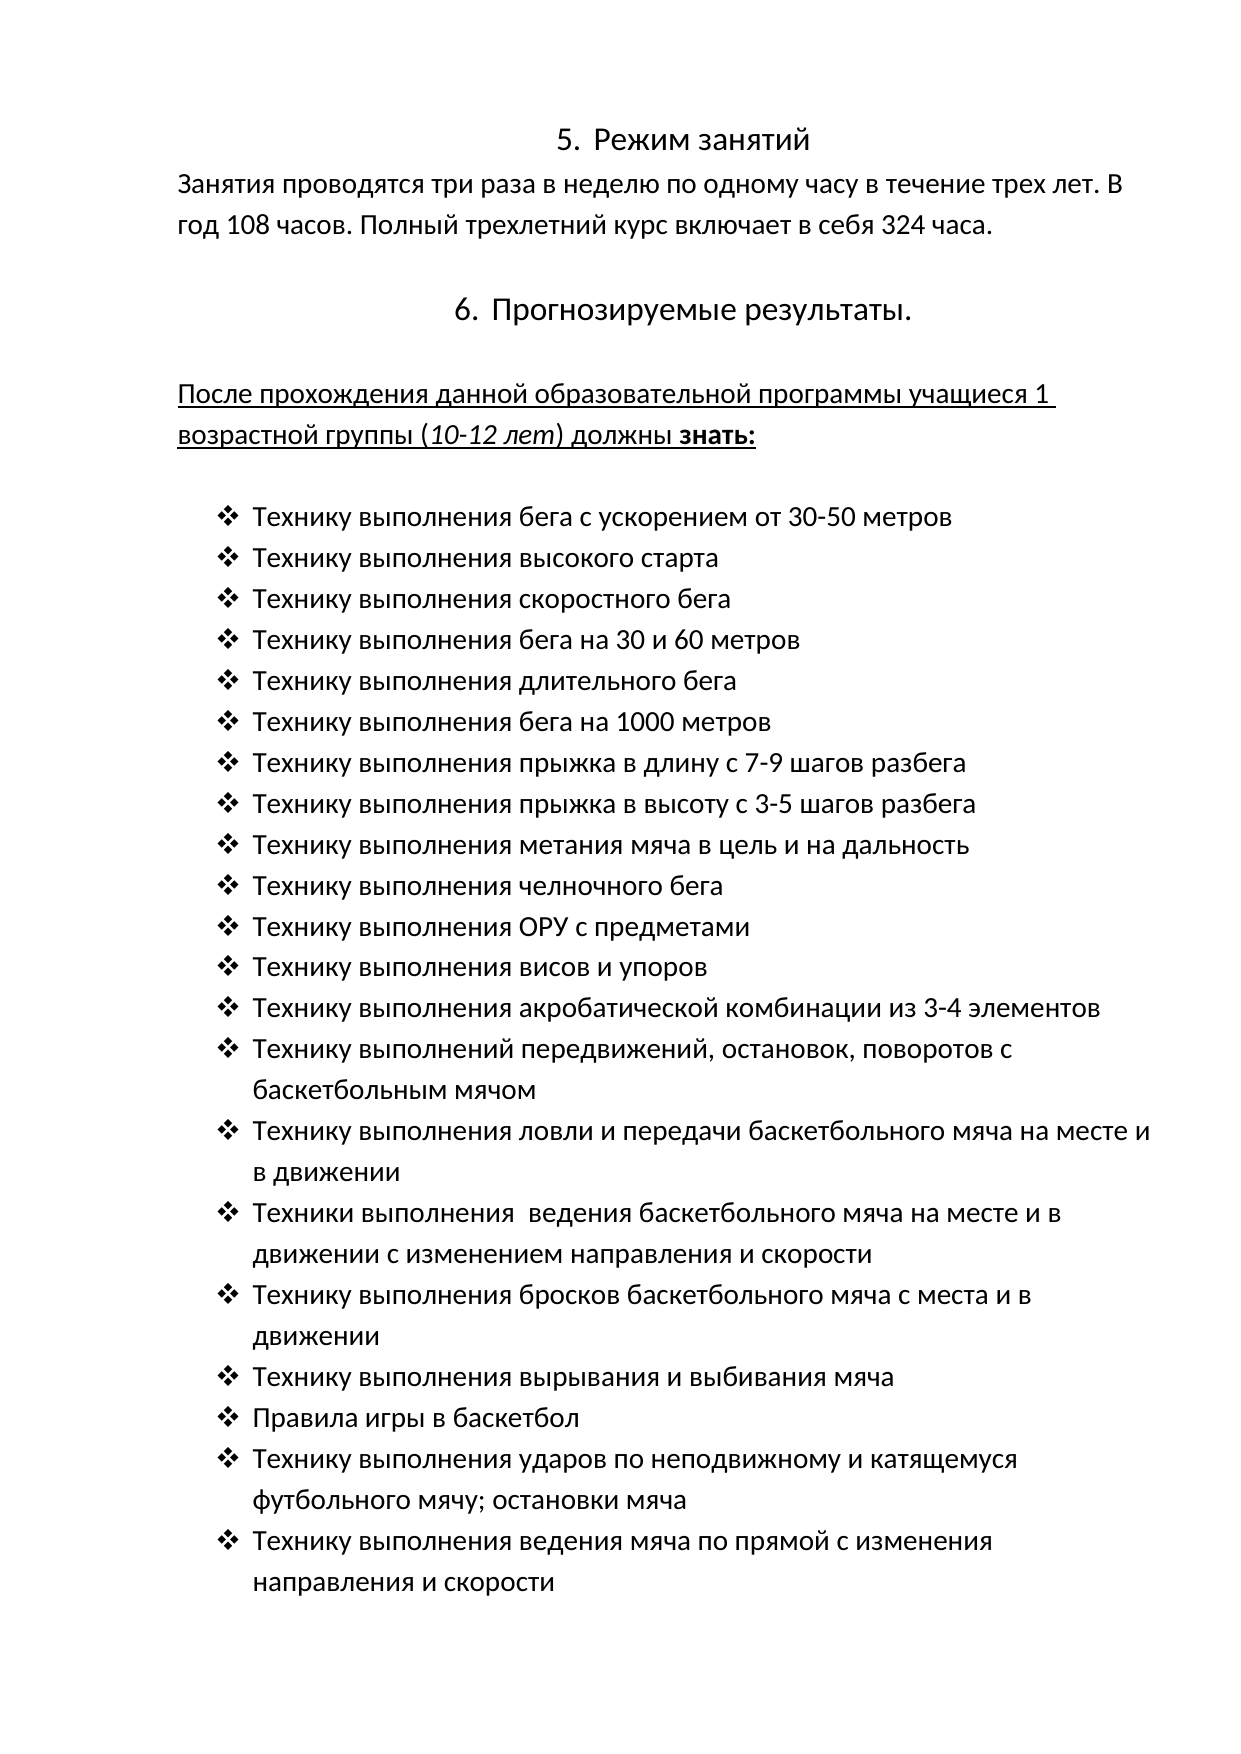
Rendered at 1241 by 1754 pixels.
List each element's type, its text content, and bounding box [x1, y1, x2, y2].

list Технику выполнения бега на 1000 метров [215, 703, 1152, 738]
list Технику выполнения бега с ускорением от 30-50 метров [215, 498, 1152, 534]
list Технику выполнения бега на 30 и 60 метров [215, 621, 1152, 657]
text Занятия проводятся три раза в неделю по одному часу в течение трех лет. В год 108 часов. Полный трехлетний курс включает в себя 324 часа. [177, 165, 1152, 241]
list Технику выполнения висов и упоров [215, 948, 1152, 984]
list Технику выполнения длительного бега [215, 662, 1152, 698]
list Технику выполнения ловли и передачи баскетбольного мяча на месте и в движении [215, 1112, 1152, 1189]
list Технику выполнения высокого старта [215, 539, 1152, 575]
list Технику выполнения прыжка в длину с 7-9 шагов разбега [215, 744, 1152, 779]
text После прохождения данной образовательной программы учащиеся 1 возрастной группы (10-12 лет) должны знать: [177, 375, 1152, 452]
list Технику выполнения ОРУ с предметами [215, 908, 1152, 943]
list Технику выполнения ударов по неподвижному и катящемуся футбольного мячу; остановки мяча [215, 1440, 1152, 1516]
list Технику выполнения вырывания и выбивания мяча [215, 1358, 1152, 1393]
list Технику выполнения акробатической комбинации из 3-4 элементов [215, 989, 1152, 1025]
list Технику выполнений передвижений, остановок, поворотов с баскетбольным мячом [215, 1030, 1152, 1107]
list Технику выполнения скоростного бега [215, 580, 1152, 616]
list Правила игры в баскетбол [215, 1399, 1152, 1434]
list Режим занятий [215, 118, 1152, 159]
list Технику выполнения метания мяча в цель и на дальность [215, 826, 1152, 861]
list Прогнозируемые результаты. [215, 288, 1152, 328]
list Техники выполнения ведения баскетбольного мяча на месте и в движении с изменением направления и скорости [215, 1194, 1152, 1271]
list Технику выполнения ведения мяча по прямой с изменения направления и скорости [215, 1522, 1152, 1598]
list Технику выполнения бросков баскетбольного мяча с места и в движении [215, 1276, 1152, 1353]
list Технику выполнения прыжка в высоту с 3-5 шагов разбега [215, 785, 1152, 820]
list Технику выполнения челночного бега [215, 867, 1152, 902]
